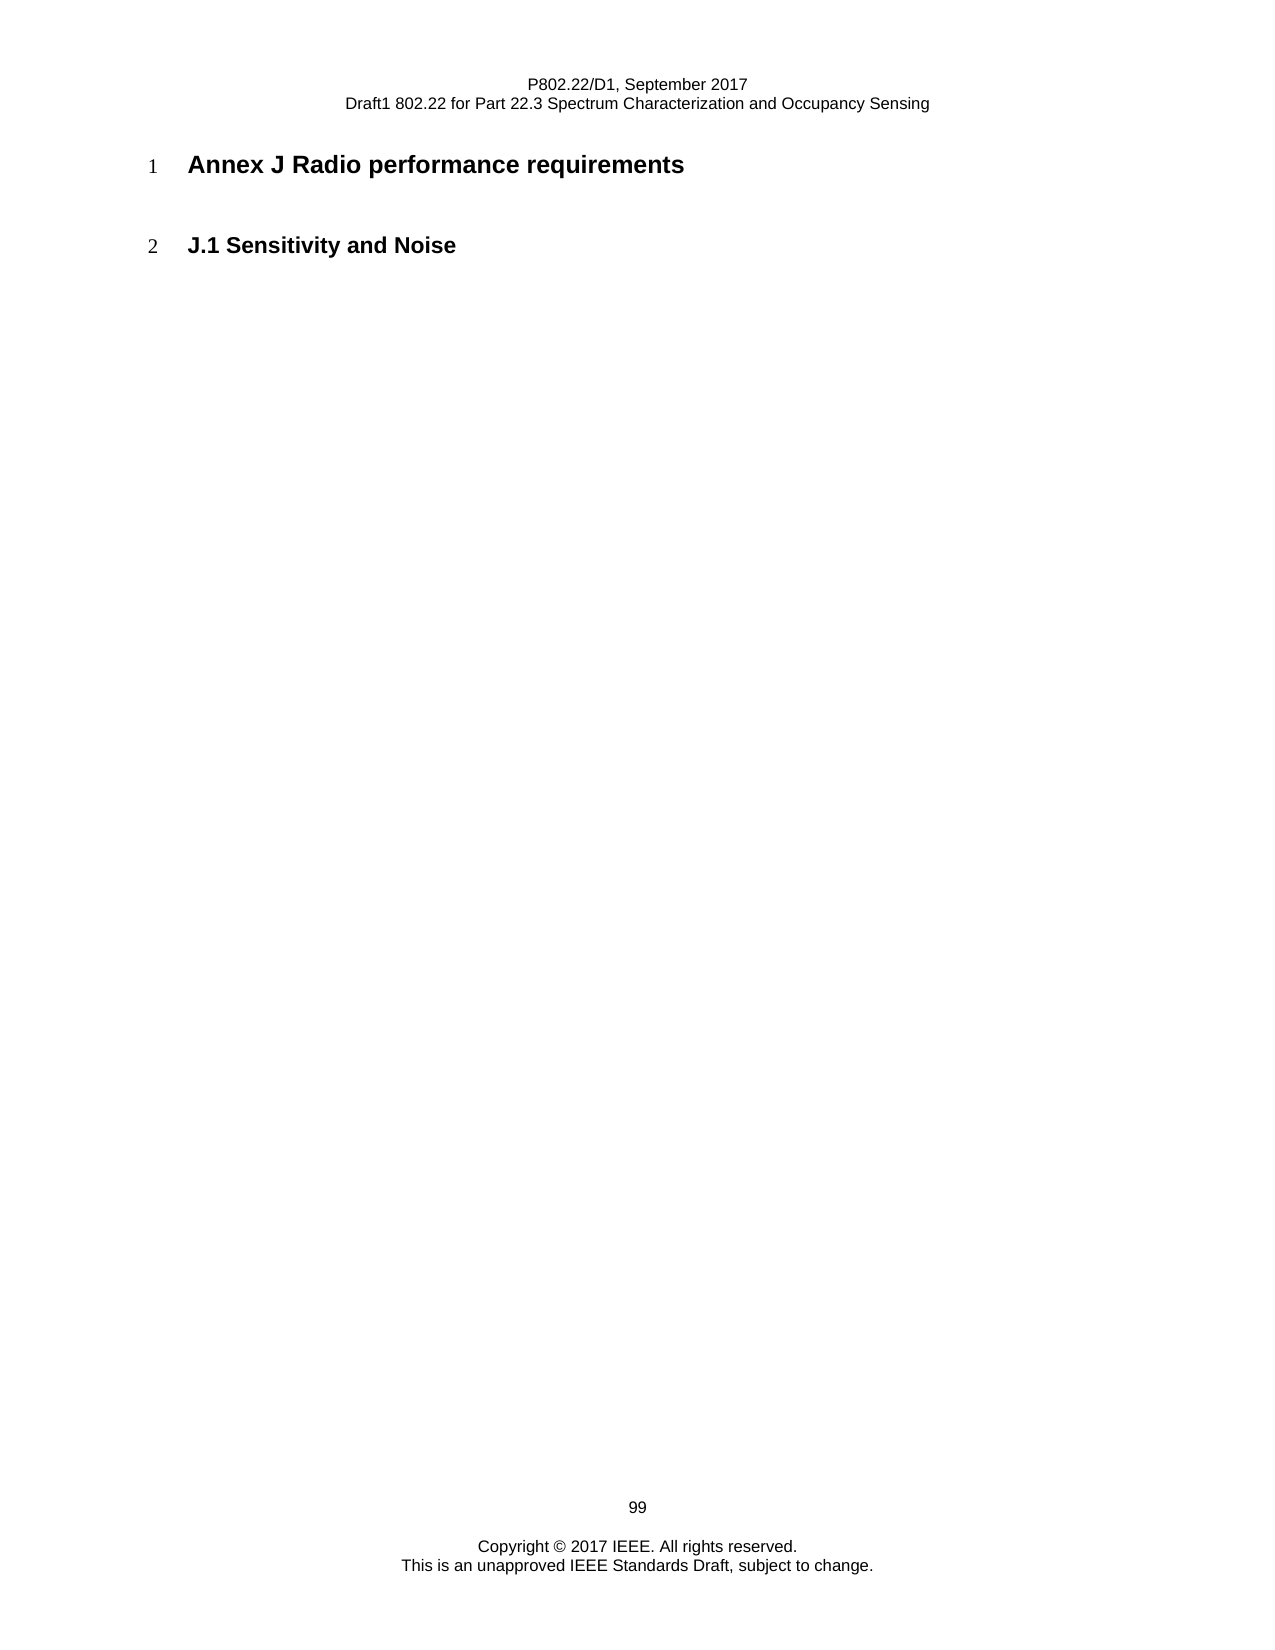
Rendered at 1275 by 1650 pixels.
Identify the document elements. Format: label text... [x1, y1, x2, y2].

subtitle Radio performance requirements [187, 150, 1087, 179]
subtitle Sensitivity and Noise [187, 232, 1087, 259]
